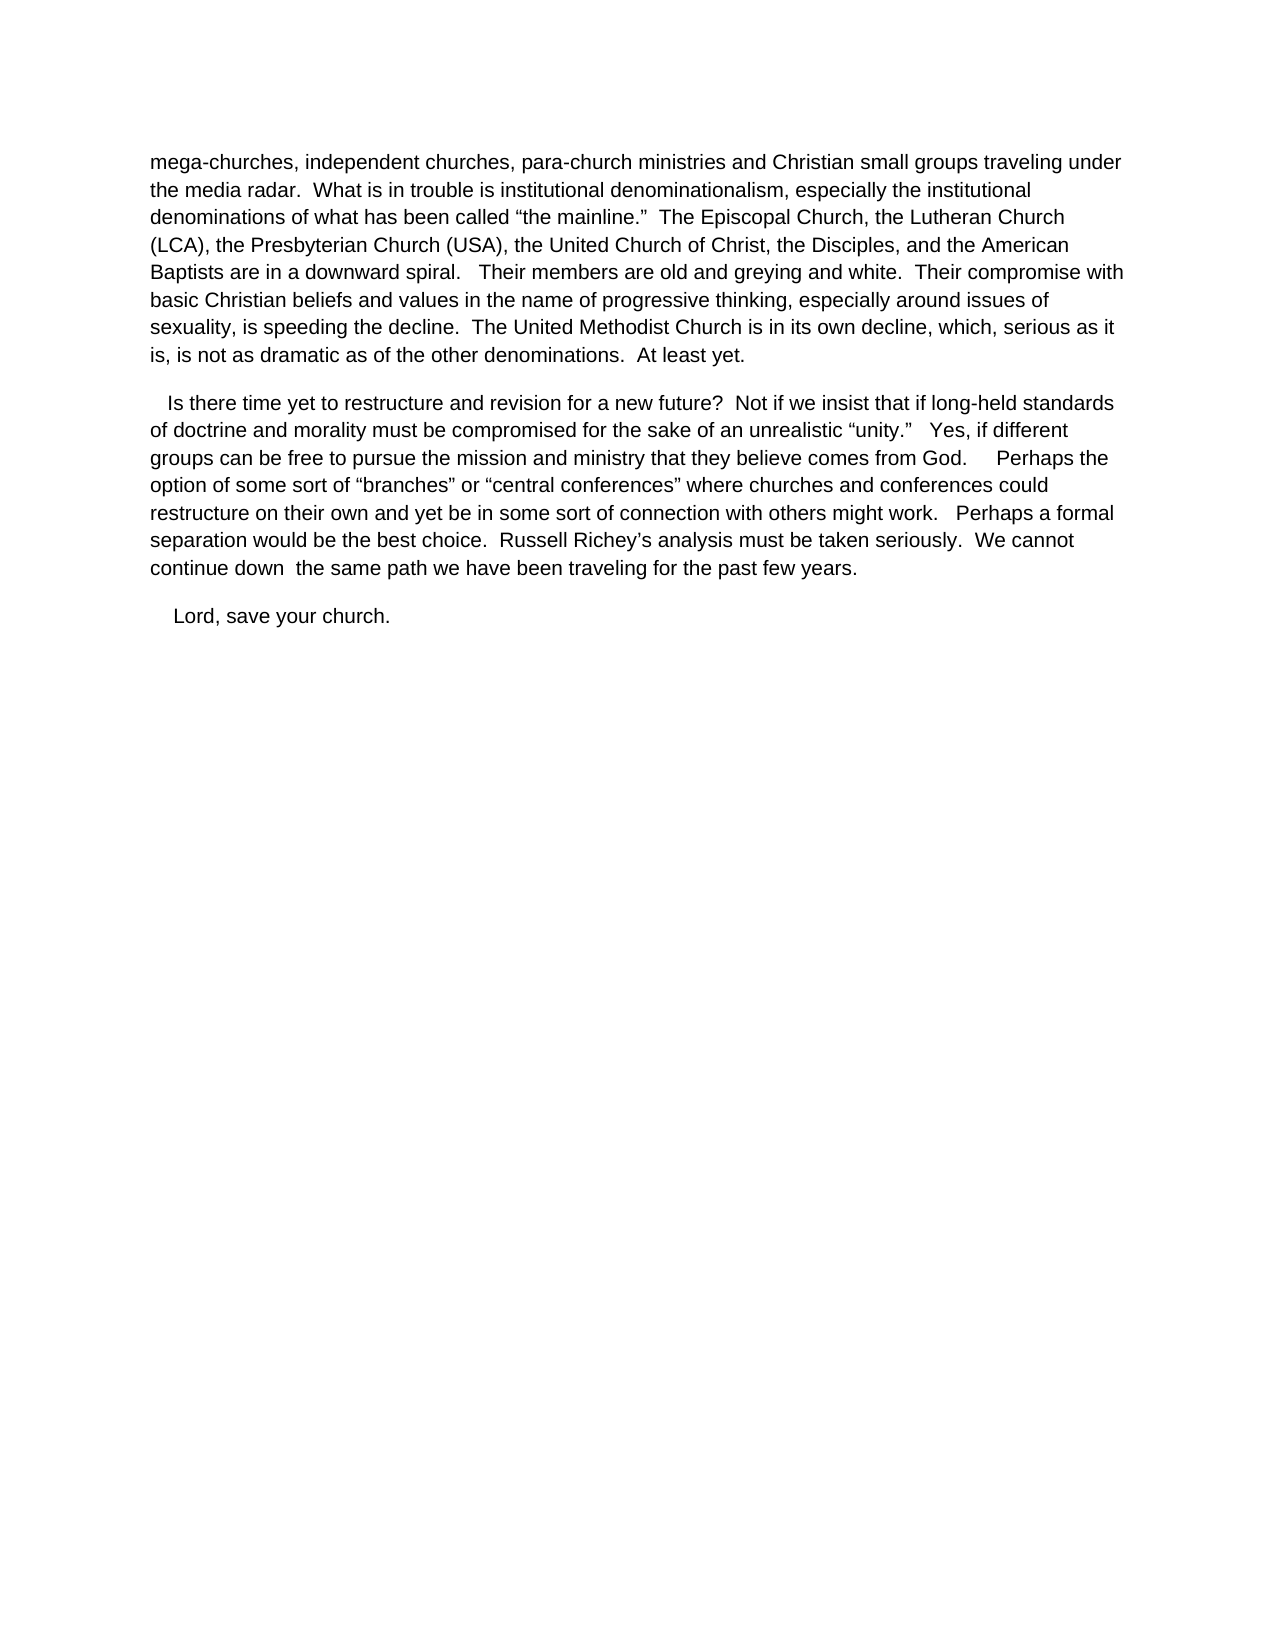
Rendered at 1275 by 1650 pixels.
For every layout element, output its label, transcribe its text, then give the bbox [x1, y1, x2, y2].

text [150, 150, 1125, 366]
text Lord, save your church. [150, 604, 1125, 628]
text Is there time yet to restructure and revision for a new future? Not if we insist that if long-held standards of doctrine and morality must be compromised for the sake of an unrealistic “unity.” Yes, if different groups can be free to pursue the mission and ministry that they believe comes from God. Perhaps the option of some sort of “branches” or “central conferences” where churches and conferences could restructure on their own and yet be in some sort of connection with others might work. Perhaps a formal separation would be the best choice. Russell Richey’s analysis must be taken seriously. We cannot continue down the same path we have been traveling for the past few years. [150, 391, 1125, 580]
